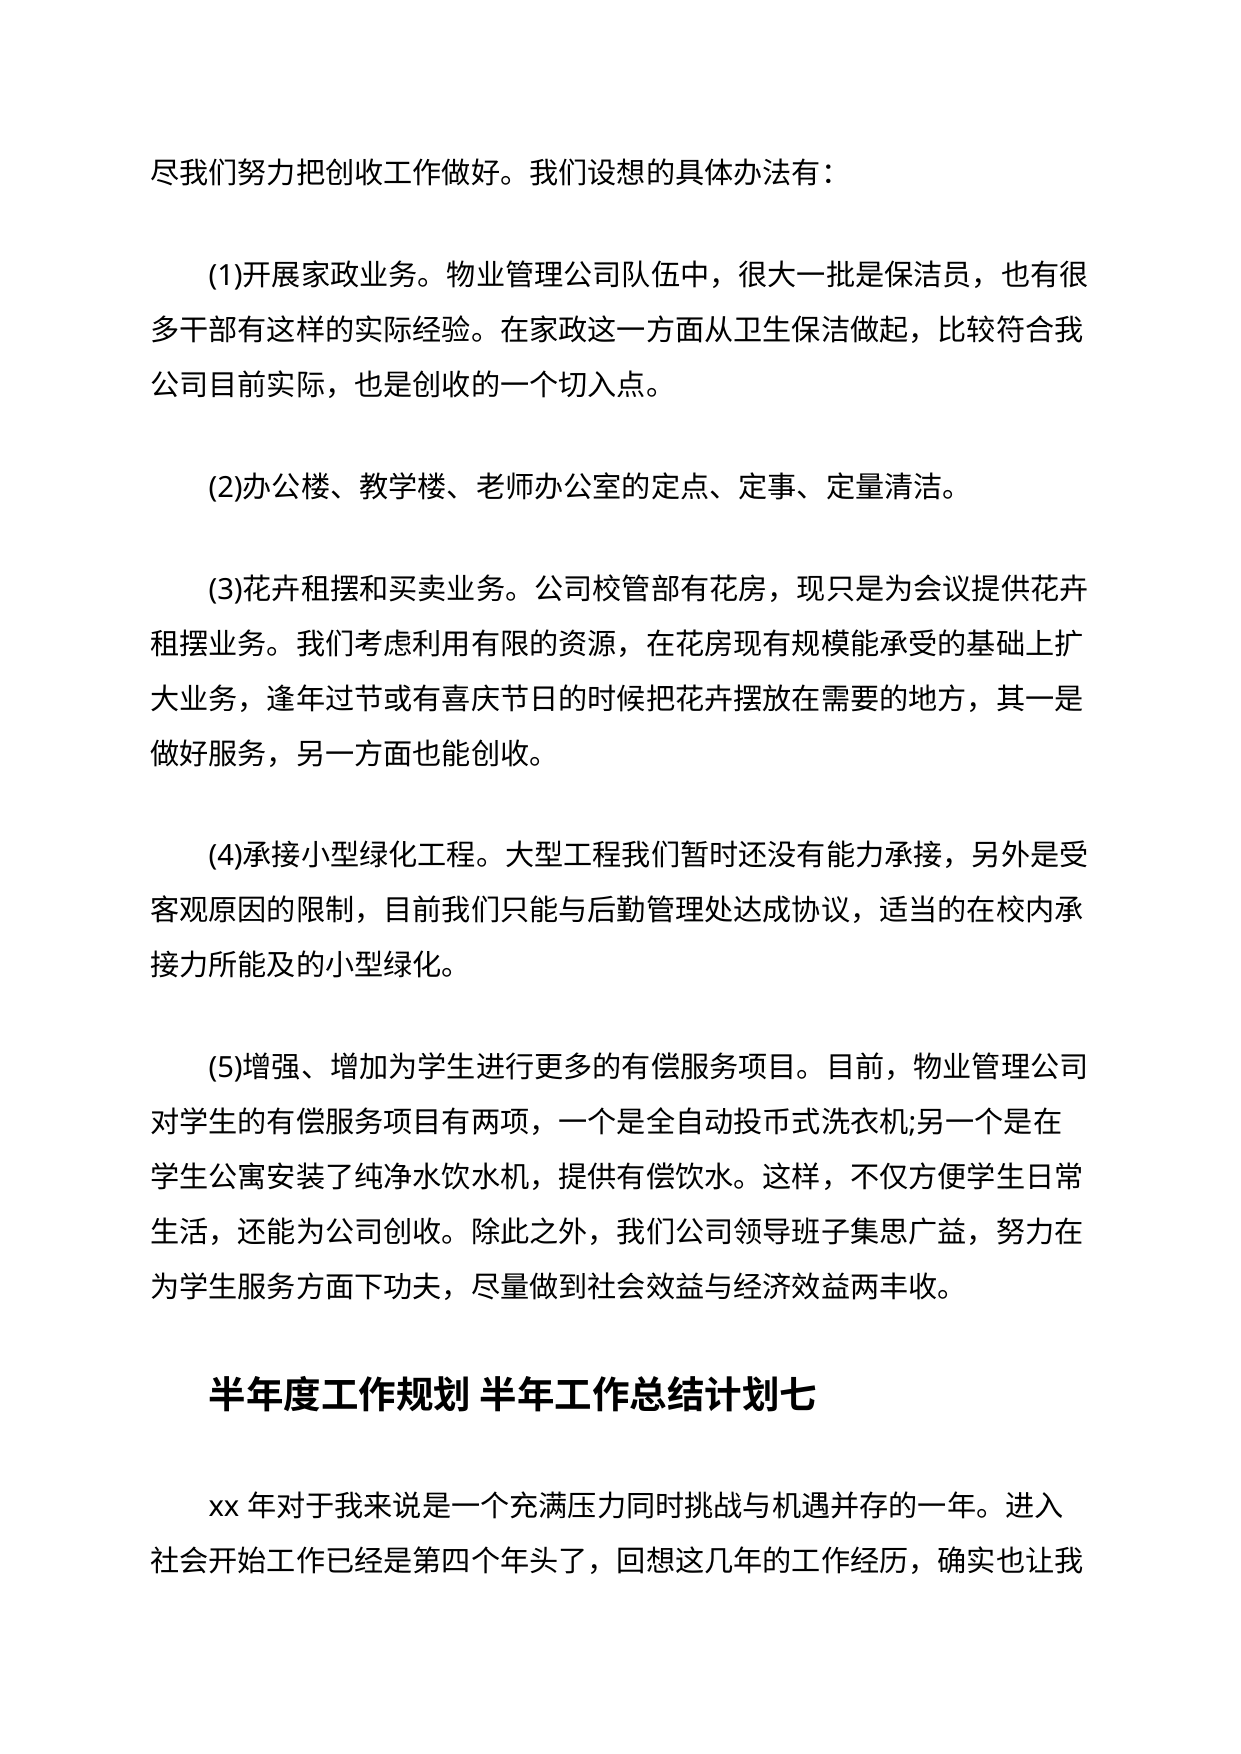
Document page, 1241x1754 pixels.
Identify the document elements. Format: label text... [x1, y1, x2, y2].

text (2)办公楼、教学楼、老师办公室的定点、定事、定量清洁。 [150, 463, 1090, 506]
text (5)增强、增加为学生进行更多的有偿服务项目。目前，物业管理公司对学生的有偿服务项目有两项，一个是全自动投币式洗衣机;另一个是在学生公寓安装了纯净水饮水机，提供有偿饮水。这样，不仅方便学生日常生活，还能为公司创收。除此之外，我们公司领导班子集思广益，努力在为学生服务方面下功夫，尽量做到社会效益与经济效益两丰收。 [150, 1044, 1090, 1306]
text (1)开展家政业务。物业管理公司队伍中，很大一批是保洁员，也有很多干部有这样的实际经验。在家政这一方面从卫生保洁做起，比较符合我公司目前实际，也是创收的一个切入点。 [150, 252, 1090, 404]
text 半年度工作规划 半年工作总结计划七 [150, 1365, 1090, 1419]
text (4)承接小型绿化工程。大型工程我们暂时还没有能力承接，另外是受客观原因的限制，目前我们只能与后勤管理处达成协议，适当的在校内承接力所能及的小型绿化。 [150, 832, 1090, 984]
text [150, 150, 1090, 192]
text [150, 1483, 1090, 1580]
text (3)花卉租摆和买卖业务。公司校管部有花房，现只是为会议提供花卉租摆业务。我们考虑利用有限的资源，在花房现有规模能承受的基础上扩大业务，逢年过节或有喜庆节日的时候把花卉摆放在需要的地方，其一是做好服务，另一方面也能创收。 [150, 565, 1090, 772]
